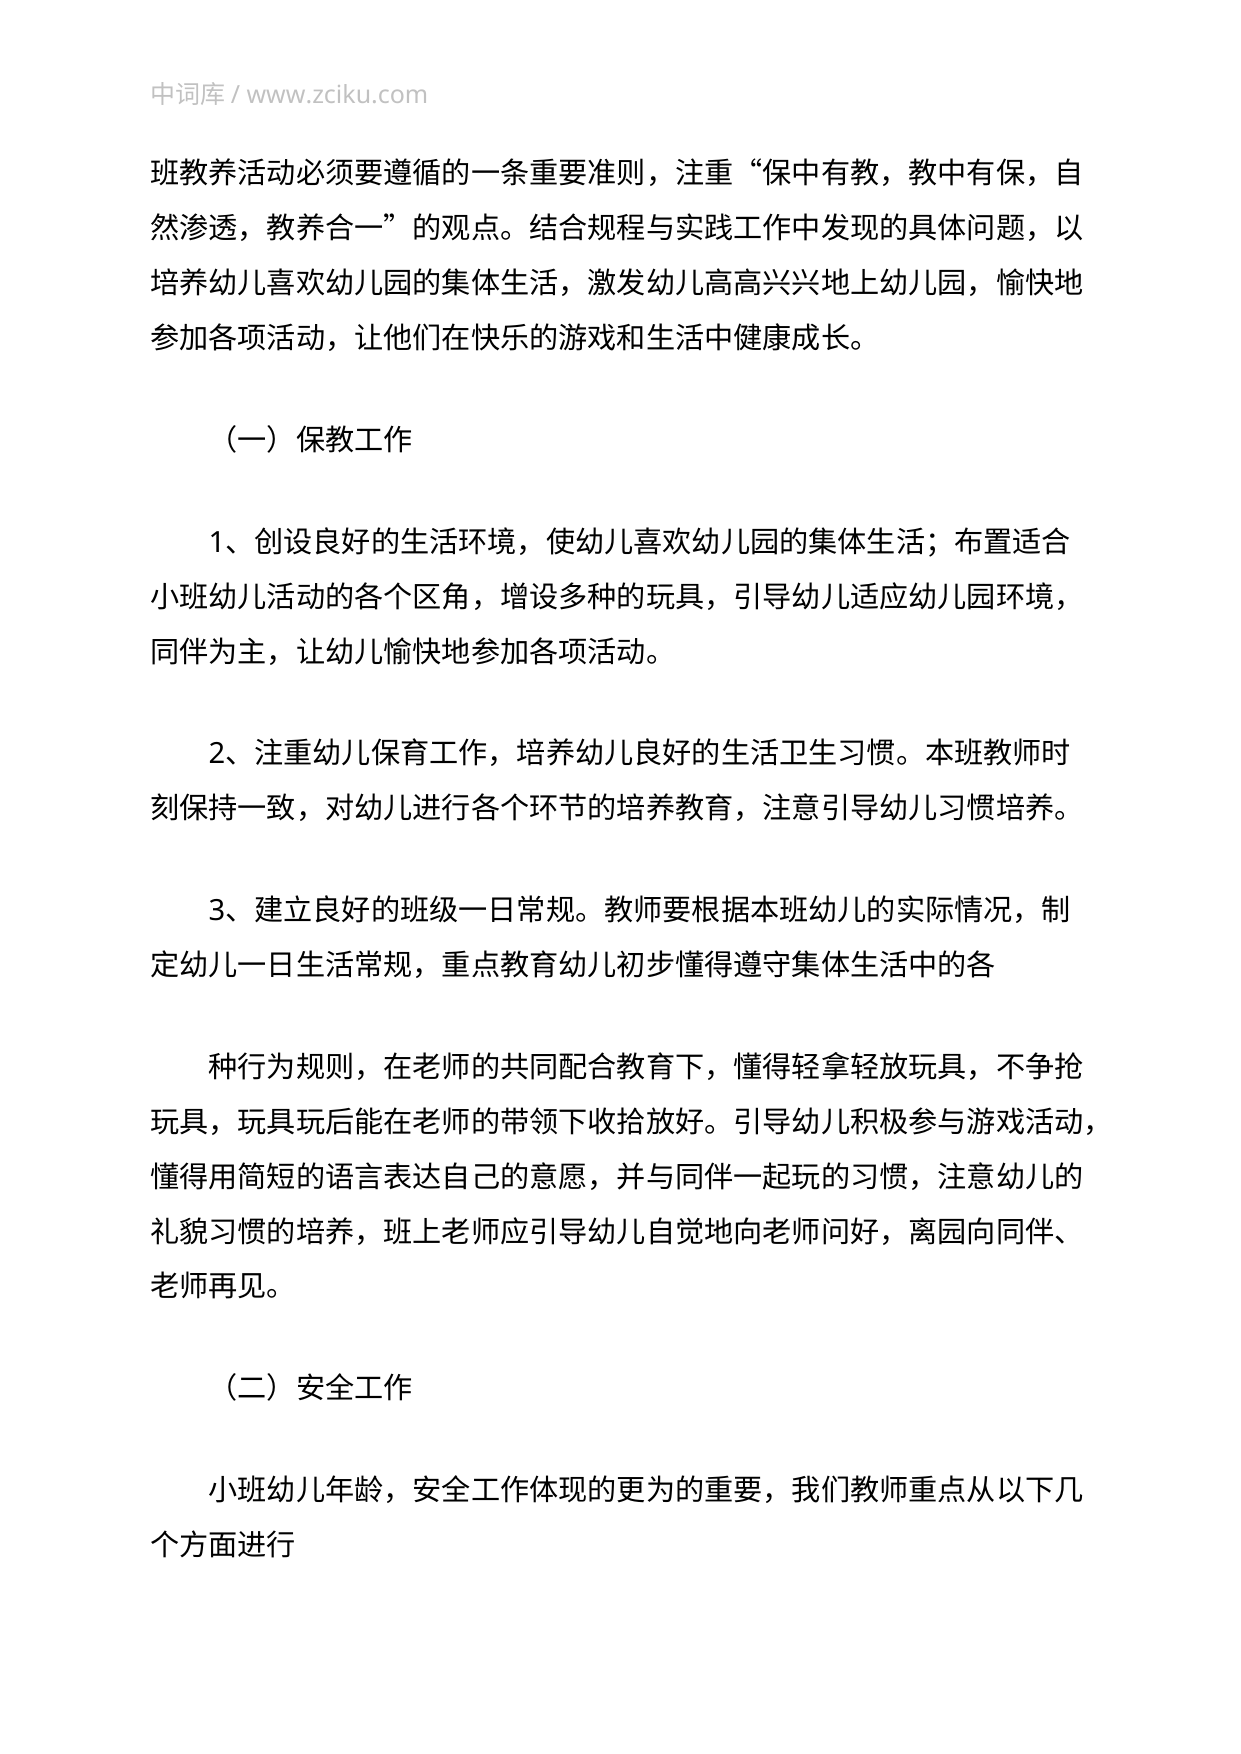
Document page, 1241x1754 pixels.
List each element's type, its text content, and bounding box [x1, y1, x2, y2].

text 小班幼儿年龄，安全工作体现的更为的重要，我们教师重点从以下几个方面进行 [150, 1467, 1090, 1564]
text （一）保教工作 [150, 416, 1090, 459]
text 3、建立良好的班级一日常规。教师要根据本班幼儿的实际情况，制定幼儿一日生活常规，重点教育幼儿初步懂得遵守集体生活中的各 [150, 887, 1090, 984]
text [150, 150, 1090, 357]
text 种行为规则，在老师的共同配合教育下，懂得轻拿轻放玩具，不争抢玩具，玩具玩后能在老师的带领下收拾放好。引导幼儿积极参与游戏活动，懂得用简短的语言表达自己的意愿，并与同伴一起玩的习惯，注意幼儿的礼貌习惯的培养，班上老师应引导幼儿自觉地向老师问好，离园向同伴、老师再见。 [150, 1043, 1090, 1305]
text （二）安全工作 [150, 1365, 1090, 1407]
text 1、创设良好的生活环境，使幼儿喜欢幼儿园的集体生活；布置适合小班幼儿活动的各个区角，增设多种的玩具，引导幼儿适应幼儿园环境，同伴为主，让幼儿愉快地参加各项活动。 [150, 518, 1090, 670]
text 2、注重幼儿保育工作，培养幼儿良好的生活卫生习惯。本班教师时刻保持一致，对幼儿进行各个环节的培养教育，注意引导幼儿习惯培养。 [150, 730, 1090, 827]
